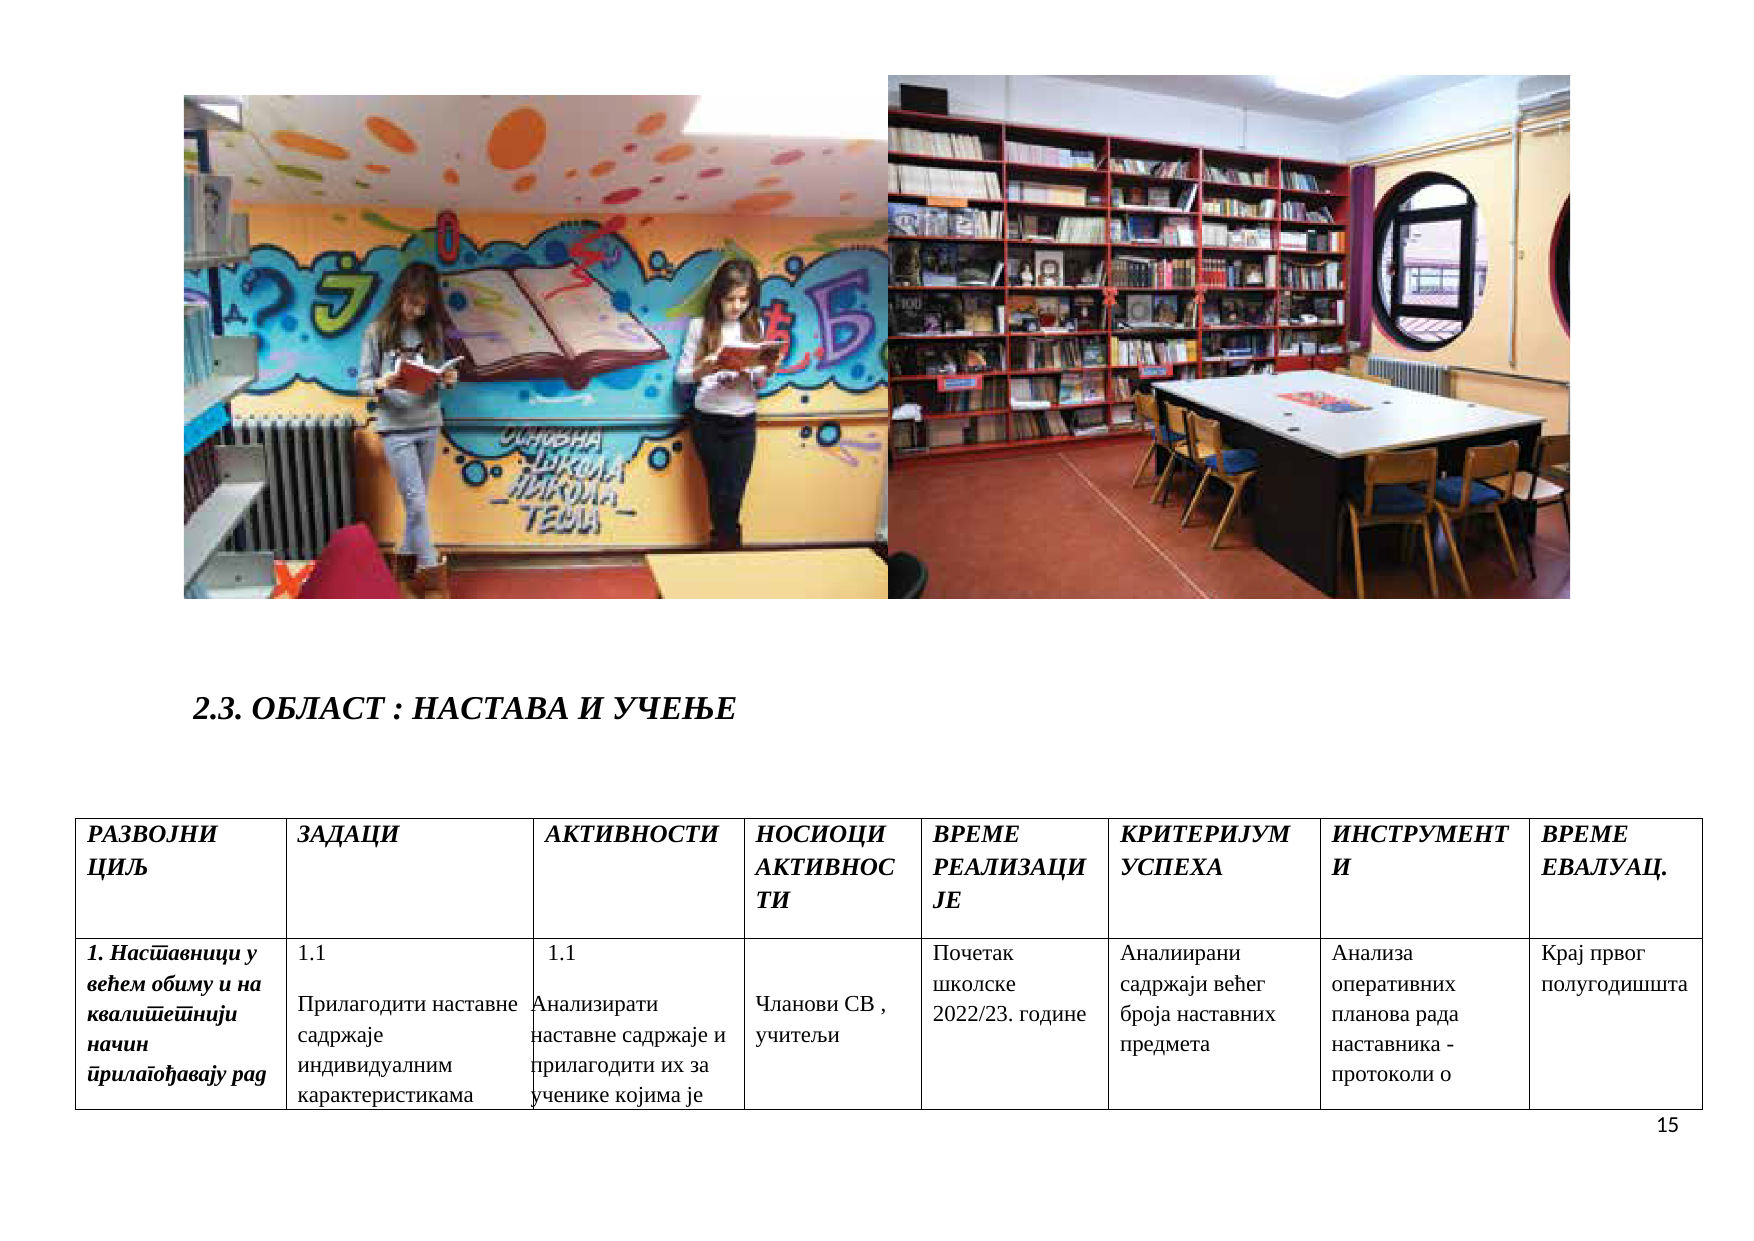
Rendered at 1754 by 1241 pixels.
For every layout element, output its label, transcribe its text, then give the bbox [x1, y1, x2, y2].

picture [183, 75, 1571, 599]
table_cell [1109, 939, 1320, 1109]
table_header КРИТЕРИЈУМ УСПЕХА [1109, 819, 1320, 938]
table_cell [1530, 939, 1702, 1109]
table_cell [287, 939, 533, 1109]
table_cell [1321, 939, 1529, 1109]
table_header АКТИВНОСТИ [534, 819, 744, 938]
table_header НОСИОЦИ АКТИВНОСТИ [745, 819, 921, 938]
table_header РАЗВОЈНИ ЦИЉ [76, 819, 286, 938]
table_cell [745, 939, 921, 1109]
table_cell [922, 939, 1108, 1109]
table_header ВРЕМЕ РЕАЛИЗАЦИЈЕ [922, 819, 1108, 938]
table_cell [76, 939, 286, 1109]
table_header ВРЕМЕ ЕВАЛУАЦ. [1530, 819, 1702, 938]
text 2.3. ОБЛАСТ : НАСТАВА И УЧЕЊЕ [75, 688, 1679, 726]
table_header ИНСТРУМЕНТИ [1321, 819, 1529, 938]
table_header ЗАДАЦИ [287, 819, 533, 938]
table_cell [534, 939, 744, 1109]
